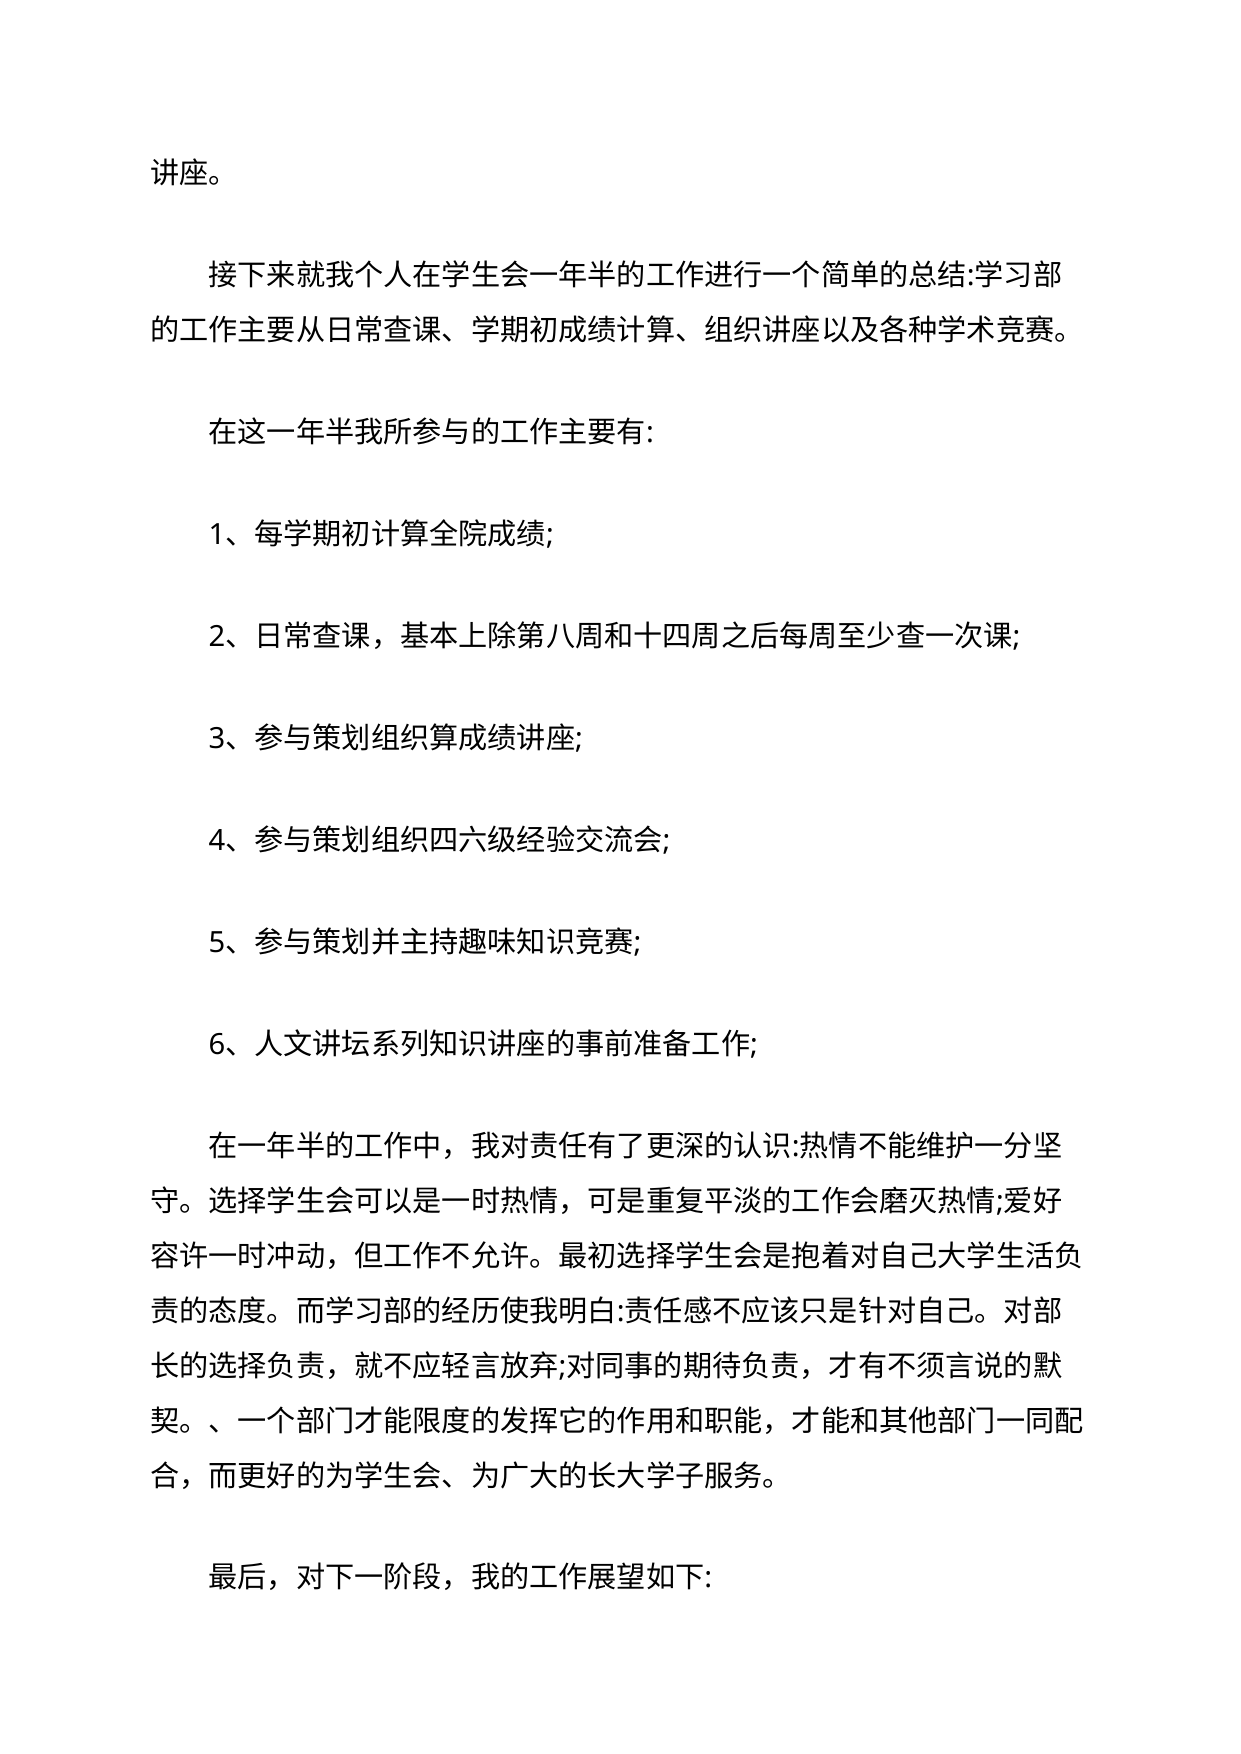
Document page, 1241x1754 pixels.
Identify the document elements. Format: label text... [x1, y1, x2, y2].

text 在这一年半我所参与的工作主要有: [150, 408, 1090, 451]
text 6、人文讲坛系列知识讲座的事前准备工作; [150, 1020, 1090, 1063]
text 4、参与策划组织四六级经验交流会; [150, 816, 1090, 859]
text 2、日常查课，基本上除第八周和十四周之后每周至少查一次课; [150, 612, 1090, 655]
text 在一年半的工作中，我对责任有了更深的认识:热情不能维护一分坚守。选择学生会可以是一时热情，可是重复平淡的工作会磨灭热情;爱好容许一时冲动，但工作不允许。最初选择学生会是抱着对自己大学生活负责的态度。而学习部的经历使我明白:责任感不应该只是针对自己。对部长的选择负责，就不应轻言放弃;对同事的期待负责，才有不须言说的默契。、一个部门才能限度的发挥它的作用和职能，才能和其他部门一同配合，而更好的为学生会、为广大的长大学子服务。 [150, 1122, 1090, 1494]
text 3、参与策划组织算成绩讲座; [150, 714, 1090, 757]
text 接下来就我个人在学生会一年半的工作进行一个简单的总结:学习部的工作主要从日常查课、学期初成绩计算、组织讲座以及各种学术竞赛。 [150, 252, 1090, 349]
text 1、每学期初计算全院成绩; [150, 511, 1090, 553]
text 最后，对下一阶段，我的工作展望如下: [150, 1554, 1090, 1596]
text 5、参与策划并主持趣味知识竞赛; [150, 918, 1090, 961]
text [150, 150, 1090, 192]
